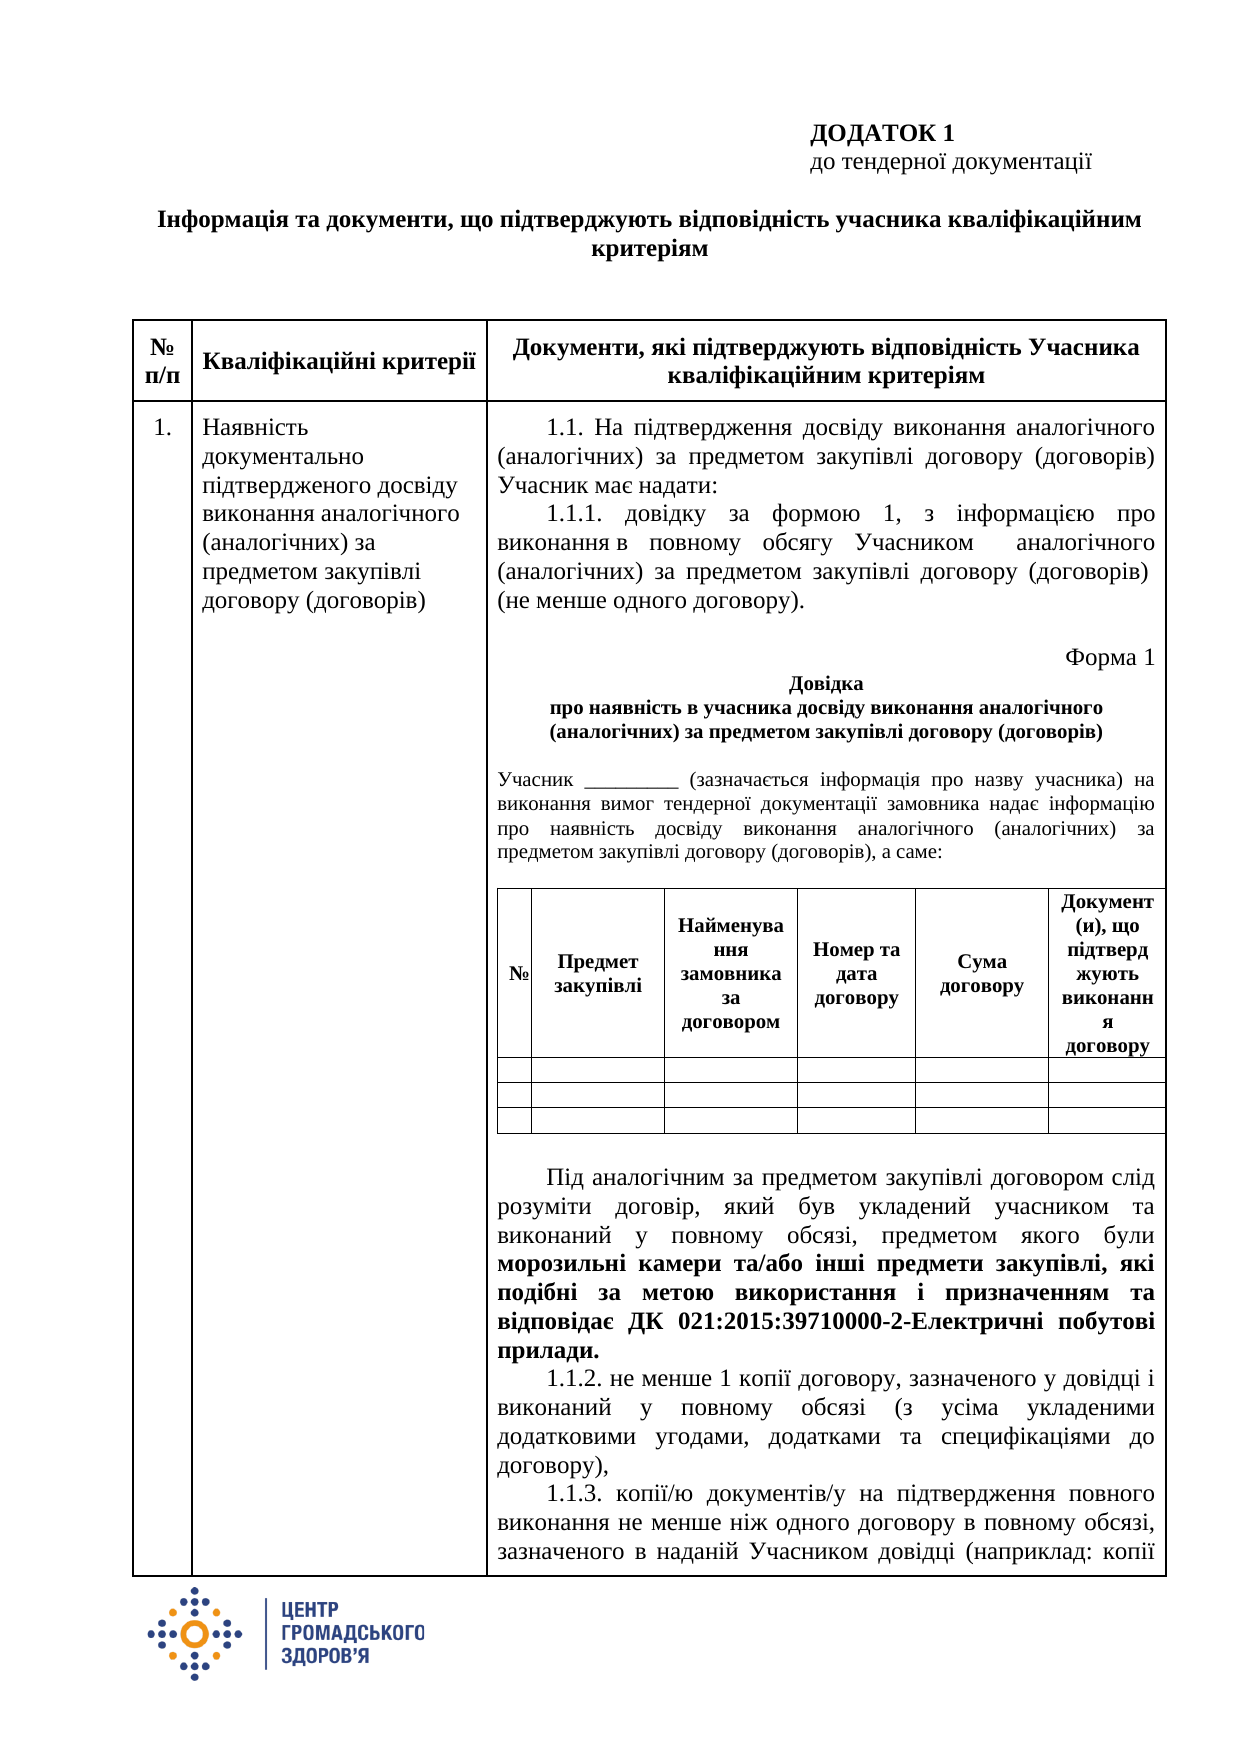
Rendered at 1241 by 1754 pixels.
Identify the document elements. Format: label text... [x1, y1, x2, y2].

table_header № п/п [134, 321, 191, 400]
table_cell Наявність документально підтвердженого досвіду виконання аналогічного (аналогічних) за предметом закупівлі договору (договорів) [193, 402, 486, 1575]
text до тендерної документації [737, 146, 1152, 175]
table_header Кваліфікаційні критерії [193, 321, 486, 400]
table_header Документи, які підтверджують відповідність Учасника кваліфікаційним критеріям [488, 321, 1165, 400]
text ДОДАТОК 1 [737, 118, 1152, 146]
text Інформація та документи, що підтверджують відповідність учасника кваліфікаційним критеріям [148, 204, 1152, 261]
picture [147, 1587, 425, 1681]
table_cell 1. [134, 402, 191, 1575]
